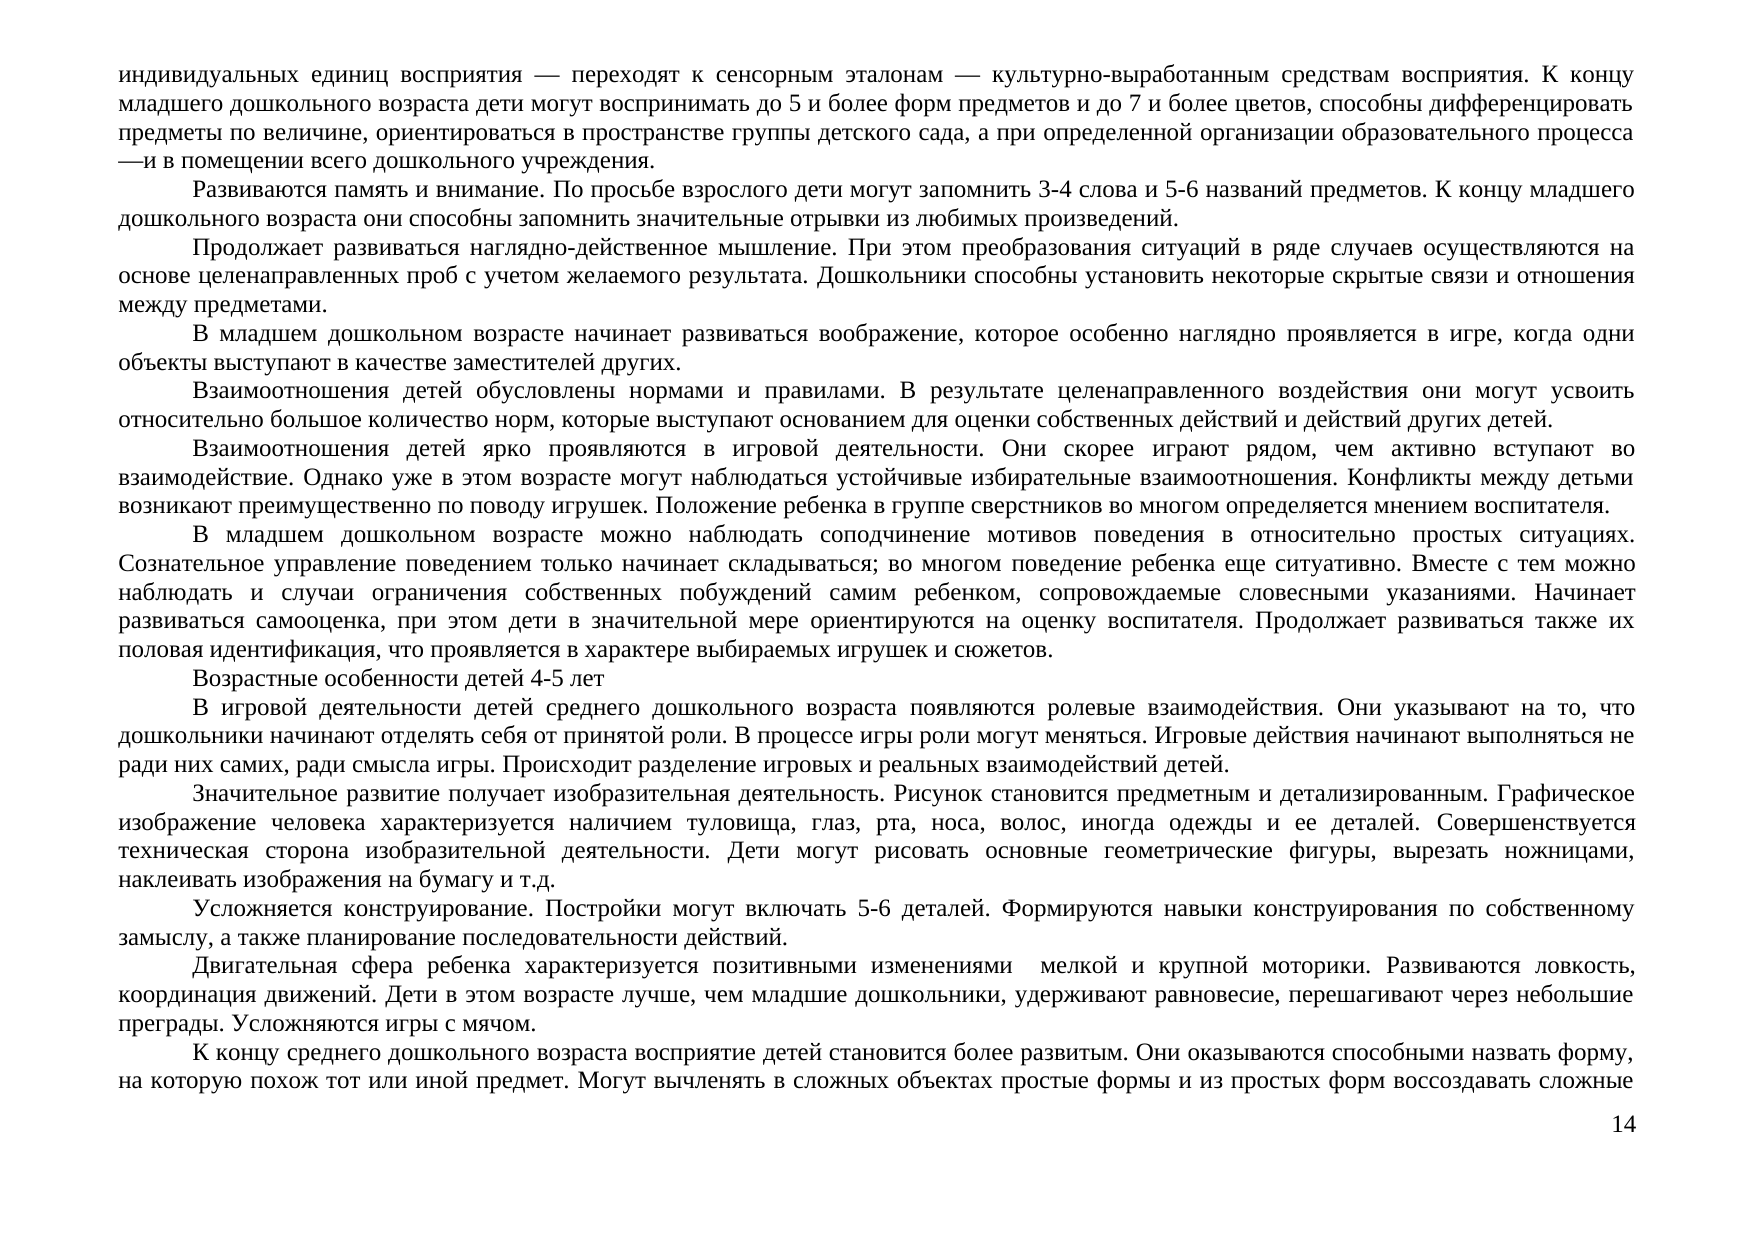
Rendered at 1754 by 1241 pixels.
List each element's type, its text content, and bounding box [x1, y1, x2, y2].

text В младшем дошкольном возрасте начинает развиваться воображение, которое особенно наглядно проявляется в игре, когда одни объекты выступают в качестве заместителей других. [118, 318, 1636, 375]
text В игровой деятельности детей среднего дошкольного возраста появляются ролевые взаимодействия. Они указывают на то, что дошкольники начинают отделять себя от принятой роли. В процессе игры роли могут меняться. Игровые действия начинают выполняться не ради них самих, ради смысла игры. Происходит разделение игровых и реальных взаимодействий детей. [118, 692, 1636, 778]
text Продолжает развиваться наглядно-действенное мышление. При этом преобразования ситуаций в ряде случаев осуществляются на основе целенаправленных проб с учетом желаемого результата. Дошкольники способны установить некоторые скрытые связи и отношения между предметами. [118, 232, 1636, 318]
text Значительное развитие получает изобразительная деятельность. Рисунок становится предметным и детализированным. Графическое изображение человека характеризуется наличием туловища, глаз, рта, носа, волос, иногда одежды и ее деталей. Совершенствуется техническая сторона изобразительной деятельности. Дети могут рисовать основные геометрические фигуры, вырезать ножницами, наклеивать изображения на бумагу и т.д. [118, 778, 1636, 893]
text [118, 1037, 1636, 1094]
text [118, 59, 1636, 174]
text Взаимоотношения детей обусловлены нормами и правилами. В результате целенаправленного воздействия они могут усвоить относительно большое количество норм, которые выступают основанием для оценки собственных действий и действий других детей. [118, 375, 1636, 433]
text Усложняется конструирование. Постройки могут включать 5-6 деталей. Формируются навыки конструирования по собственному замыслу, а также планирование последовательности действий. [118, 893, 1636, 950]
text Взаимоотношения детей ярко проявляются в игровой деятельности. Они скорее играют рядом, чем активно вступают во взаимодействие. Однако уже в этом возрасте могут наблюдаться устойчивые избирательные взаимоотношения. Конфликты между детьми возникают преимущественно по поводу игрушек. Положение ребенка в группе сверстников во многом определяется мнением воспитателя. [118, 433, 1636, 519]
text Двигательная сфера ребенка характеризуется позитивными изменениями мелкой и крупной моторики. Развиваются ловкость, координация движений. Дети в этом возрасте лучше, чем младшие дошкольники, удерживают равновесие, перешагивают через небольшие преграды. Усложняются игры с мячом. [118, 950, 1636, 1037]
text Развиваются память и внимание. По просьбе взрослого дети могут запомнить 3-4 слова и 5-6 названий предметов. К концу младшего дошкольного возраста они способны запомнить значительные отрывки из любимых произведений. [118, 174, 1636, 232]
text Возрастные особенности детей 4-5 лет [118, 663, 1636, 692]
text В младшем дошкольном возрасте можно наблюдать соподчинение мотивов поведения в относительно простых ситуациях. Сознательное управление поведением только начинает складываться; во многом поведение ребенка еще ситуативно. Вместе с тем можно наблюдать и случаи ограничения собственных побуждений самим ребенком, сопровождаемые словесными указаниями. Начинает развиваться самооценка, при этом дети в значительной мере ориентируются на оценку воспитателя. Продолжает развиваться также их половая идентификация, что проявляется в характере выбираемых игрушек и сюжетов. [118, 519, 1636, 663]
